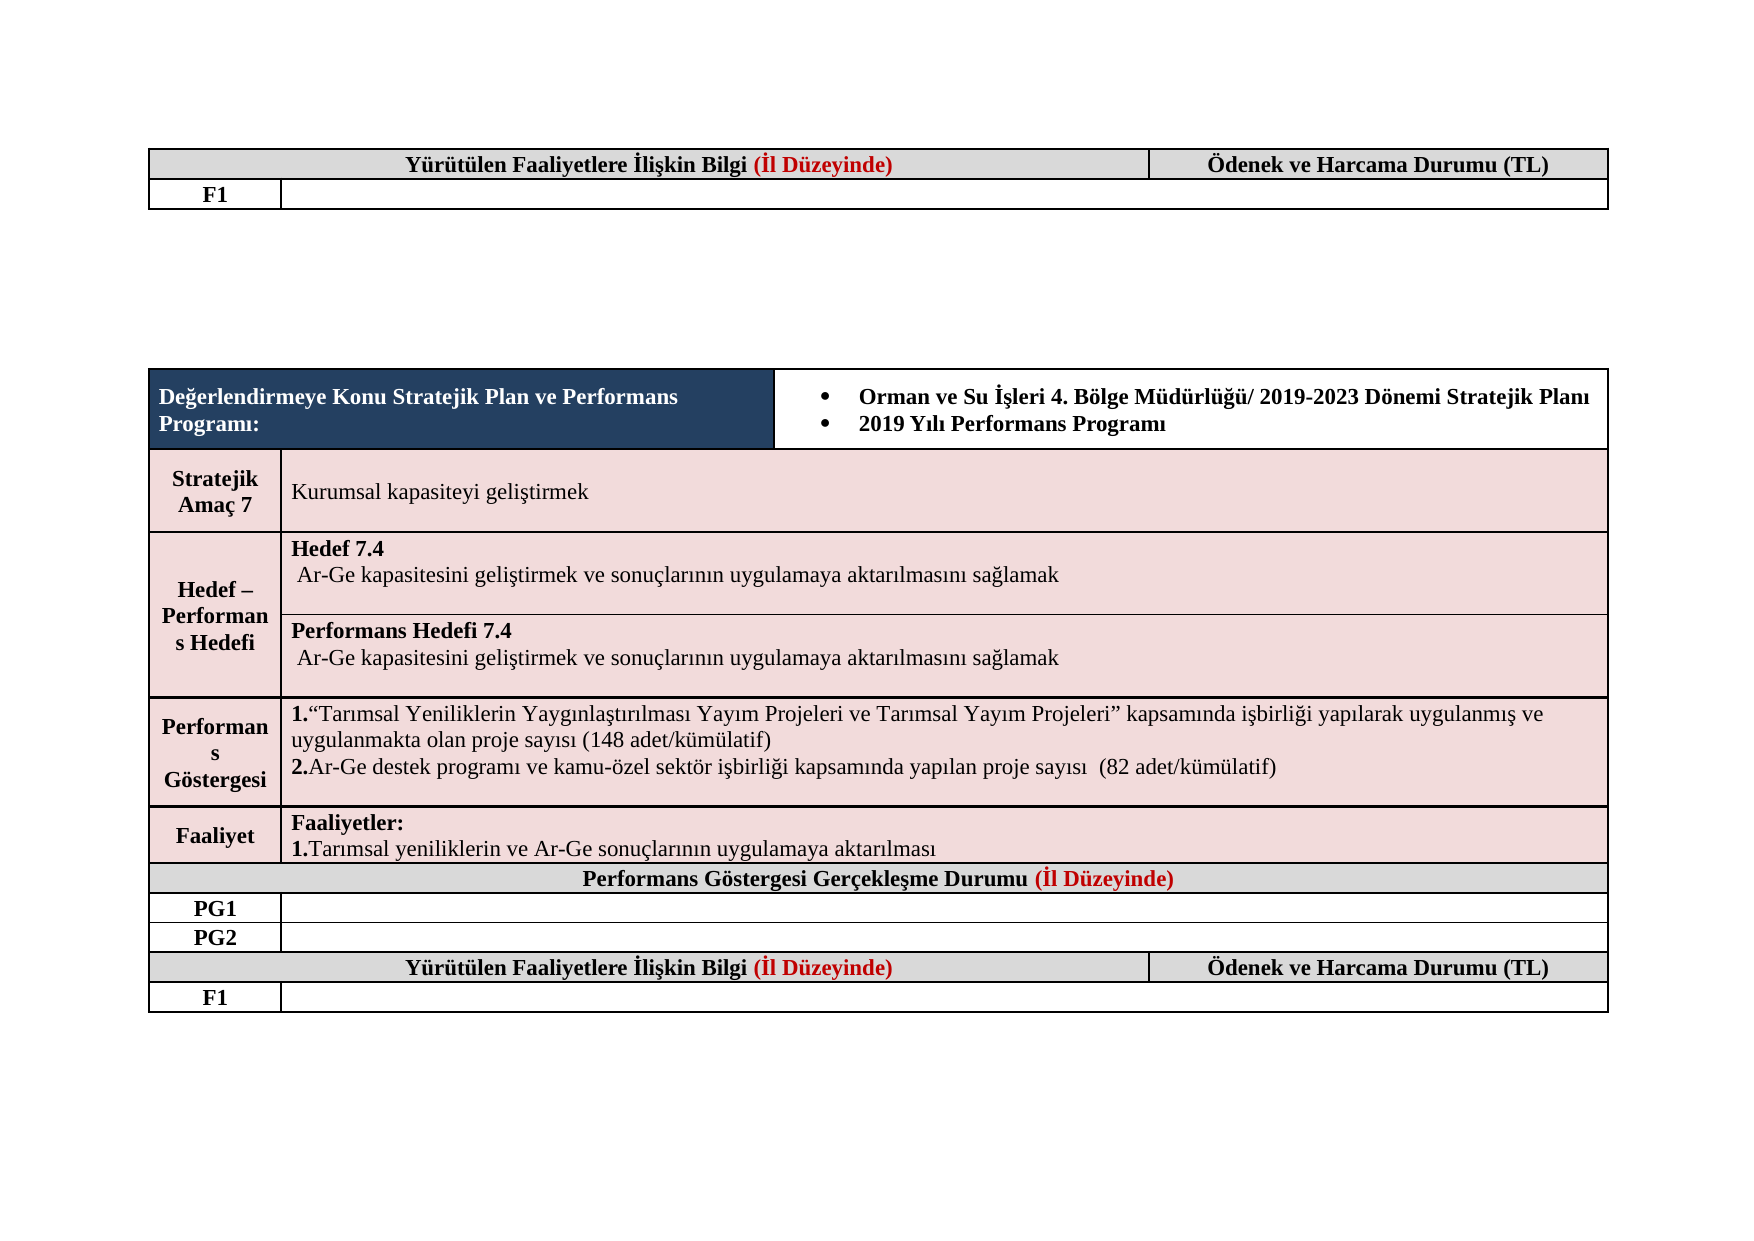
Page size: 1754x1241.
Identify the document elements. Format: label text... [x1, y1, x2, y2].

table_cell Performans Göstergesi Gerçekleşme Durumu (İl Düzeyinde) [150, 864, 1607, 892]
table_cell Yürütülen Faaliyetlere İlişkin Bilgi (İl Düzeyinde) [150, 953, 1148, 981]
table_cell Yürütülen Faaliyetlere İlişkin Bilgi (İl Düzeyinde) [150, 150, 1148, 178]
table_cell PG1 [150, 894, 280, 922]
table_cell Ödenek ve Harcama Durumu (TL) [1150, 953, 1607, 981]
table_cell Hedef 7.4 Ar-Ge kapasitesini geliştirmek ve sonuçlarının uygulamaya aktarılmasını sağlamak [282, 533, 1607, 614]
table_cell Faaliyet [150, 808, 280, 862]
table_cell “Tarımsal Yeniliklerin Yaygınlaştırılması Yayım Projeleri ve Tarımsal Yayım Projeleri” kapsamında işbirliği yapılarak uygulanmış ve uygulanmakta olan proje sayısı (148 adet/kümülatif) Ar-Ge destek programı ve kamu-özel sektör işbirliği kapsamında yapılan proje sayısı (82 adet/kümülatif) [282, 699, 1607, 805]
table_cell [282, 894, 1607, 922]
table_cell Performans Göstergesi [150, 699, 280, 805]
table_cell PG2 [150, 923, 280, 951]
table_cell F1 [150, 180, 280, 208]
table_cell [282, 180, 1607, 208]
table_header Orman ve Su İşleri 4. Bölge Müdürlüğü/ 2019-2023 Dönemi Stratejik Planı 2019 Yılı Performans Programı [775, 370, 1607, 448]
table_cell [282, 983, 1607, 1011]
table_cell Stratejik Amaç 7 [150, 450, 280, 531]
table_cell Faaliyetler: Tarımsal yeniliklerin ve Ar-Ge sonuçlarının uygulamaya aktarılması [282, 808, 1607, 862]
table_cell Hedef – Performans Hedefi [150, 533, 280, 696]
table_cell Performans Hedefi 7.4 Ar-Ge kapasitesini geliştirmek ve sonuçlarının uygulamaya aktarılmasını sağlamak [282, 615, 1607, 696]
table_cell Kurumsal kapasiteyi geliştirmek [282, 450, 1607, 531]
table_header Değerlendirmeye Konu Stratejik Plan ve Performans Programı: [150, 370, 773, 448]
table_cell Ödenek ve Harcama Durumu (TL) [1150, 150, 1607, 178]
table_cell F1 [150, 983, 280, 1011]
table_cell [282, 923, 1607, 951]
